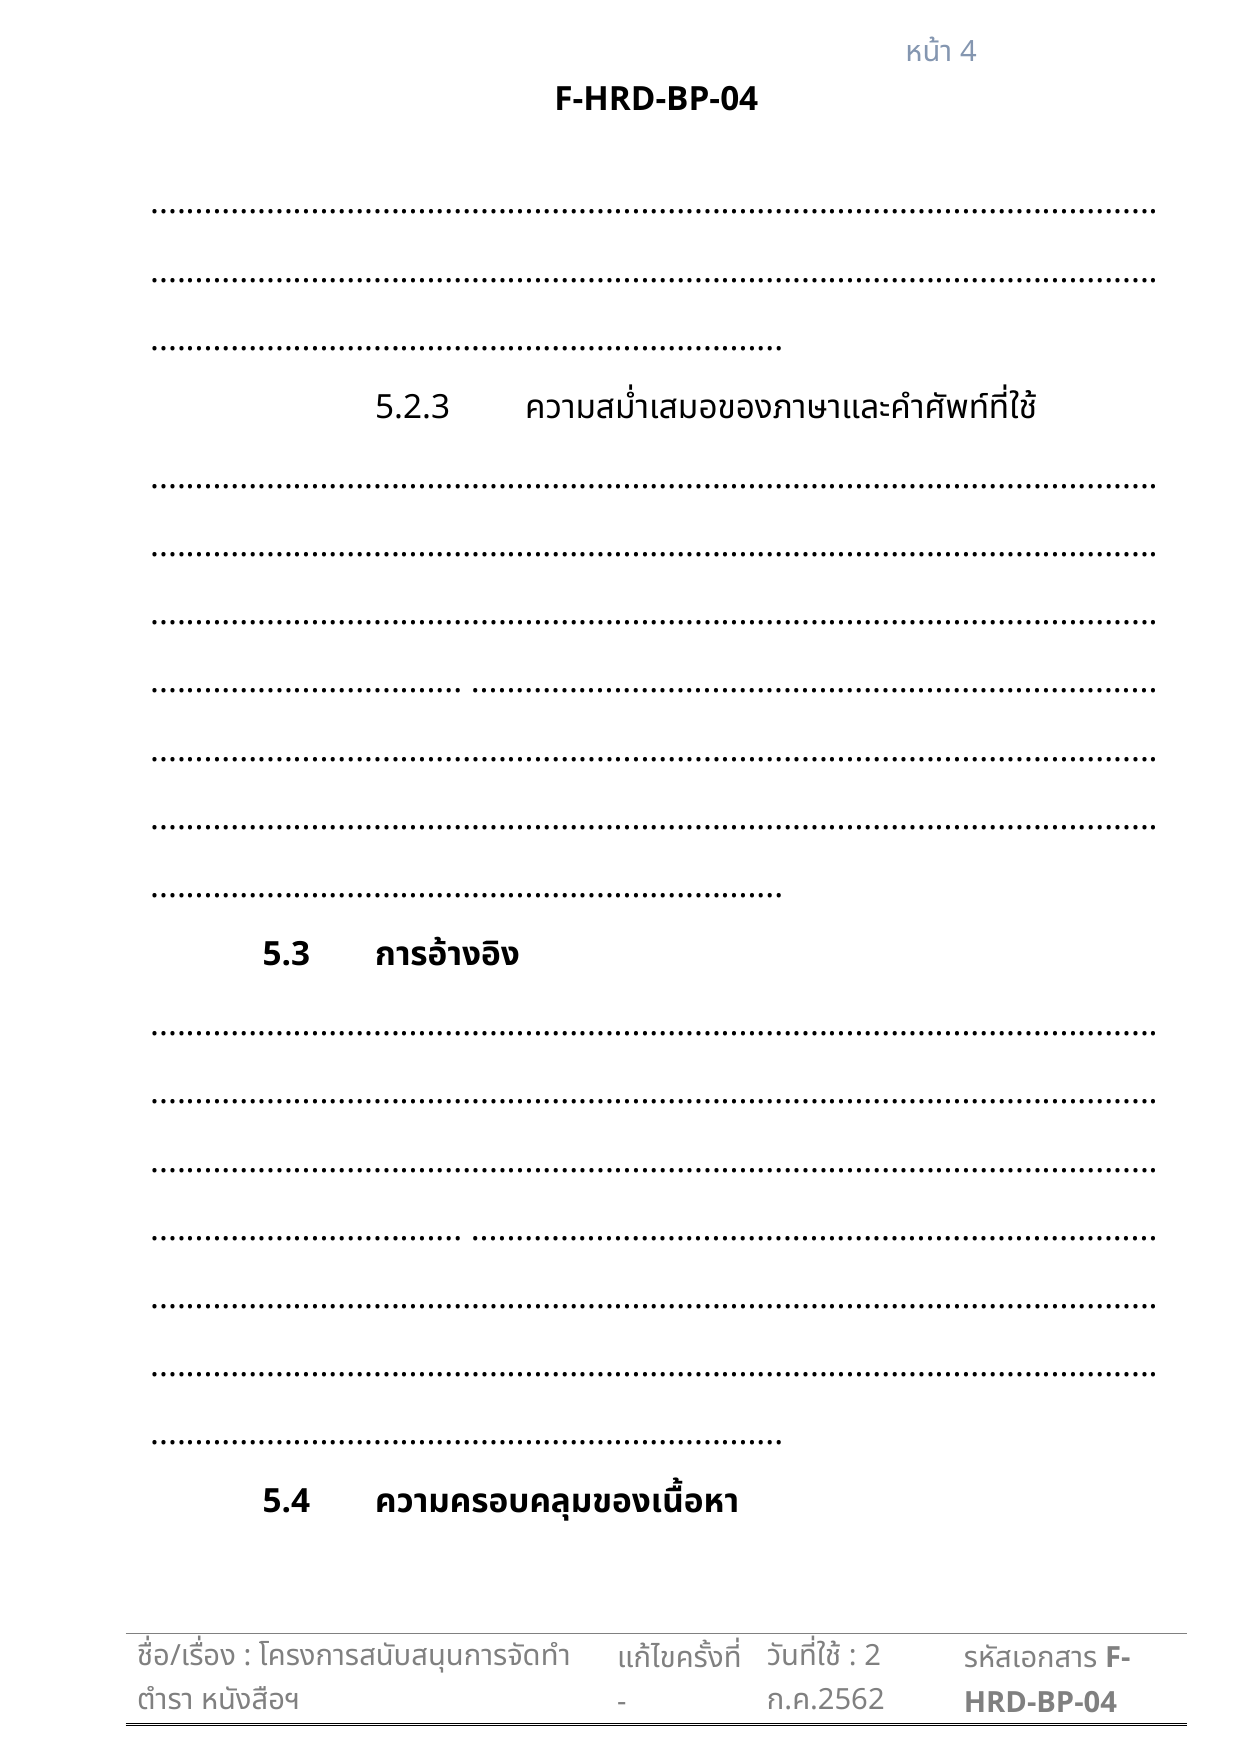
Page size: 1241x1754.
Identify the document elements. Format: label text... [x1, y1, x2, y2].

list ความสม่ำเสมอของภาษาและคำศัพท์ที่ใช้ [375, 383, 1162, 433]
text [150, 178, 1162, 360]
list การอ้างอิง [262, 930, 1162, 980]
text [150, 1000, 1162, 1454]
list ความครอบคลุมของเนื้อหา [262, 1477, 1162, 1528]
